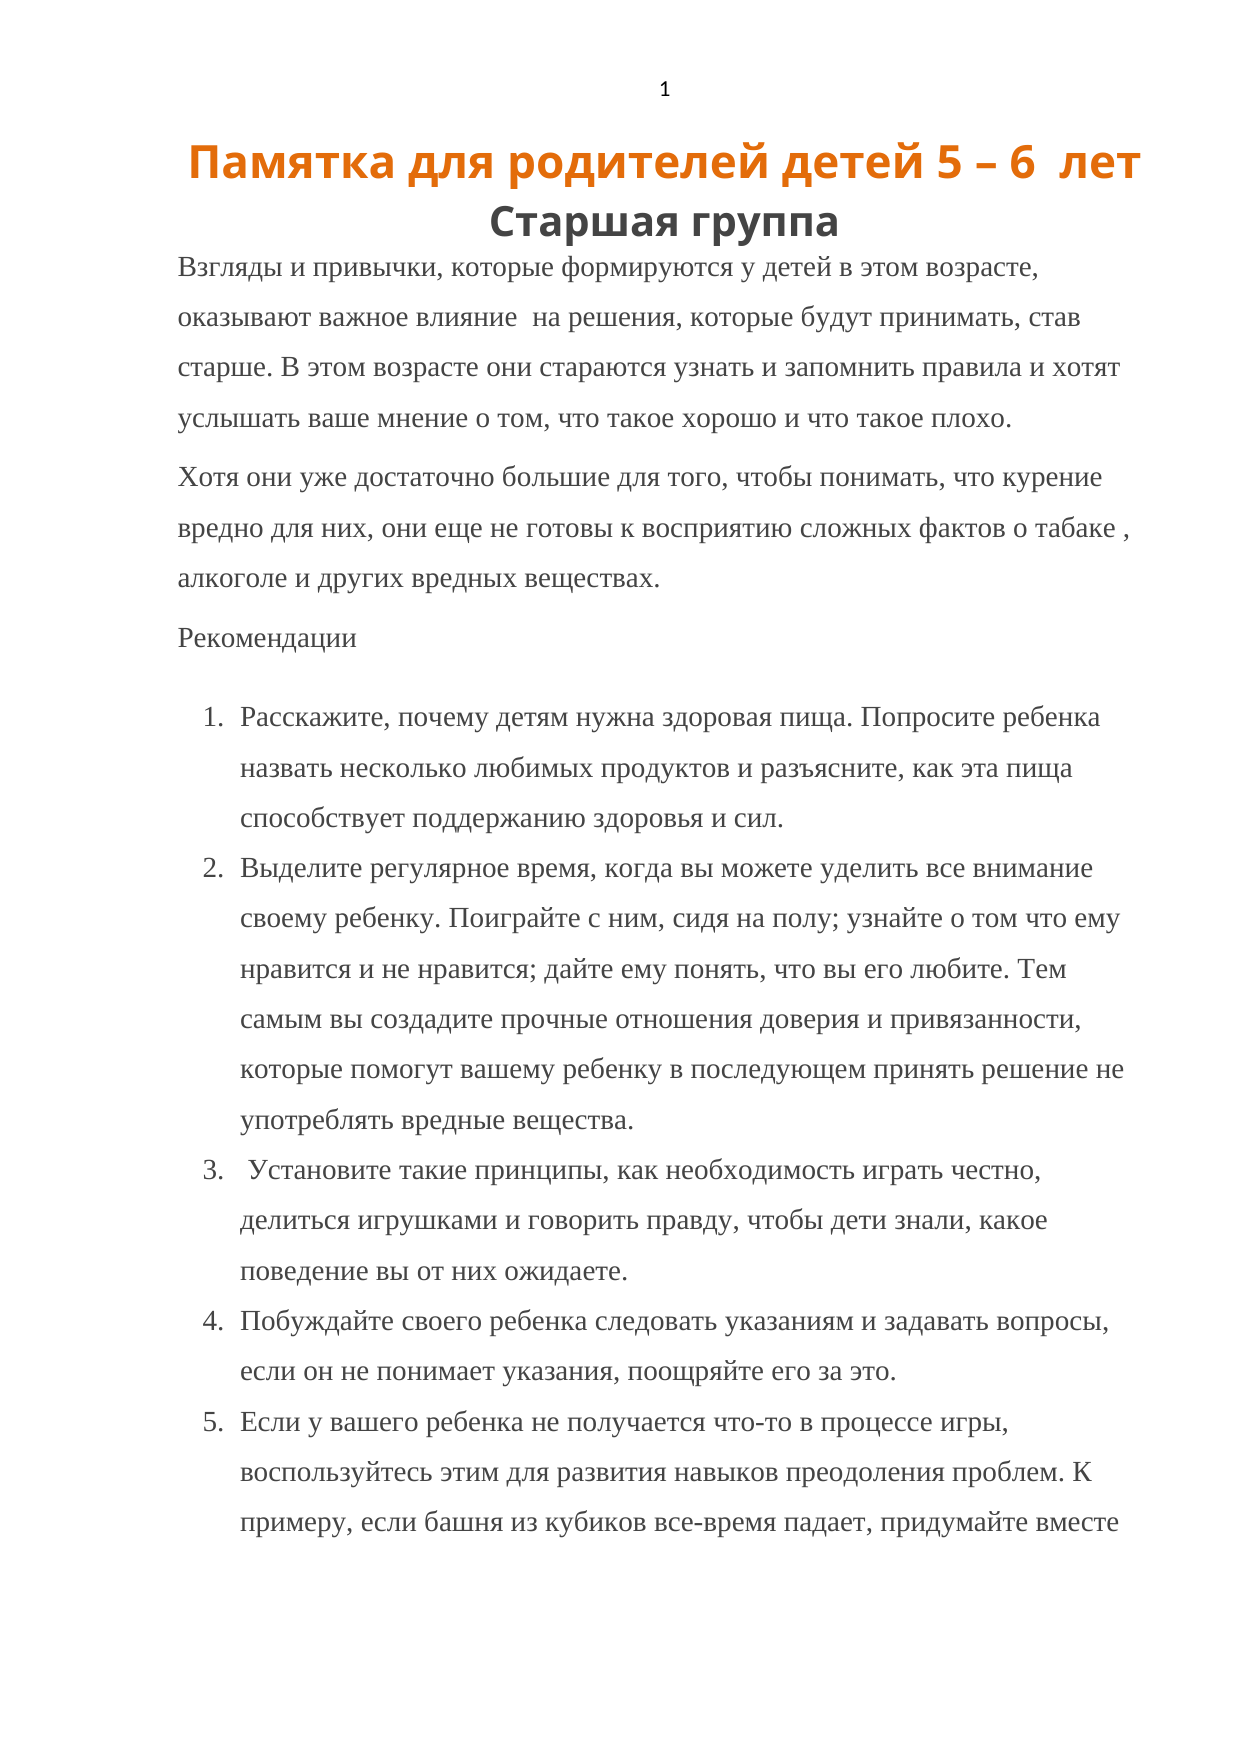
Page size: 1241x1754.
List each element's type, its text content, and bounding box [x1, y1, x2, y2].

text Старшая группа [177, 192, 1152, 249]
list Побуждайте своего ребенка следовать указаниям и задавать вопросы, если он не понимает указания, поощряйте его за это. [202, 1303, 1152, 1387]
list Установите такие принципы, как необходимость играть честно, делиться игрушками и говорить правду, чтобы дети знали, какое поведение вы от них ожидаете. [202, 1152, 1152, 1286]
text Памятка для родителей детей 5 – 6 лет [177, 130, 1152, 192]
text Рекомендации [177, 620, 1152, 653]
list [202, 1404, 1152, 1538]
list Выделите регулярное время, когда вы можете уделить все внимание своему ребенку. Поиграйте с ним, сидя на полу; узнайте о том что ему нравится и не нравится; дайте ему понять, что вы его любите. Тем самым вы создадите прочные отношения доверия и привязанности, которые помогут вашему ребенку в последующем принять решение не употреблять вредные вещества. [202, 850, 1152, 1135]
list Расскажите, почему детям нужна здоровая пища. Попросите ребенка назвать несколько любимых продуктов и разъясните, как эта пища способствует поддержанию здоровья и сил. [202, 699, 1152, 833]
text Хотя они уже достаточно большие для того, чтобы понимать, что курение вредно для них, они еще не готовы к восприятию сложных фактов о табаке , алкоголе и других вредных веществах. [177, 459, 1152, 594]
text Взгляды и привычки, которые формируются у детей в этом возрасте, оказывают важное влияние на решения, которые будут принимать, став старше. В этом возрасте они стараются узнать и запомнить правила и хотят услышать ваше мнение о том, что такое хорошо и что такое плохо. [177, 249, 1152, 433]
